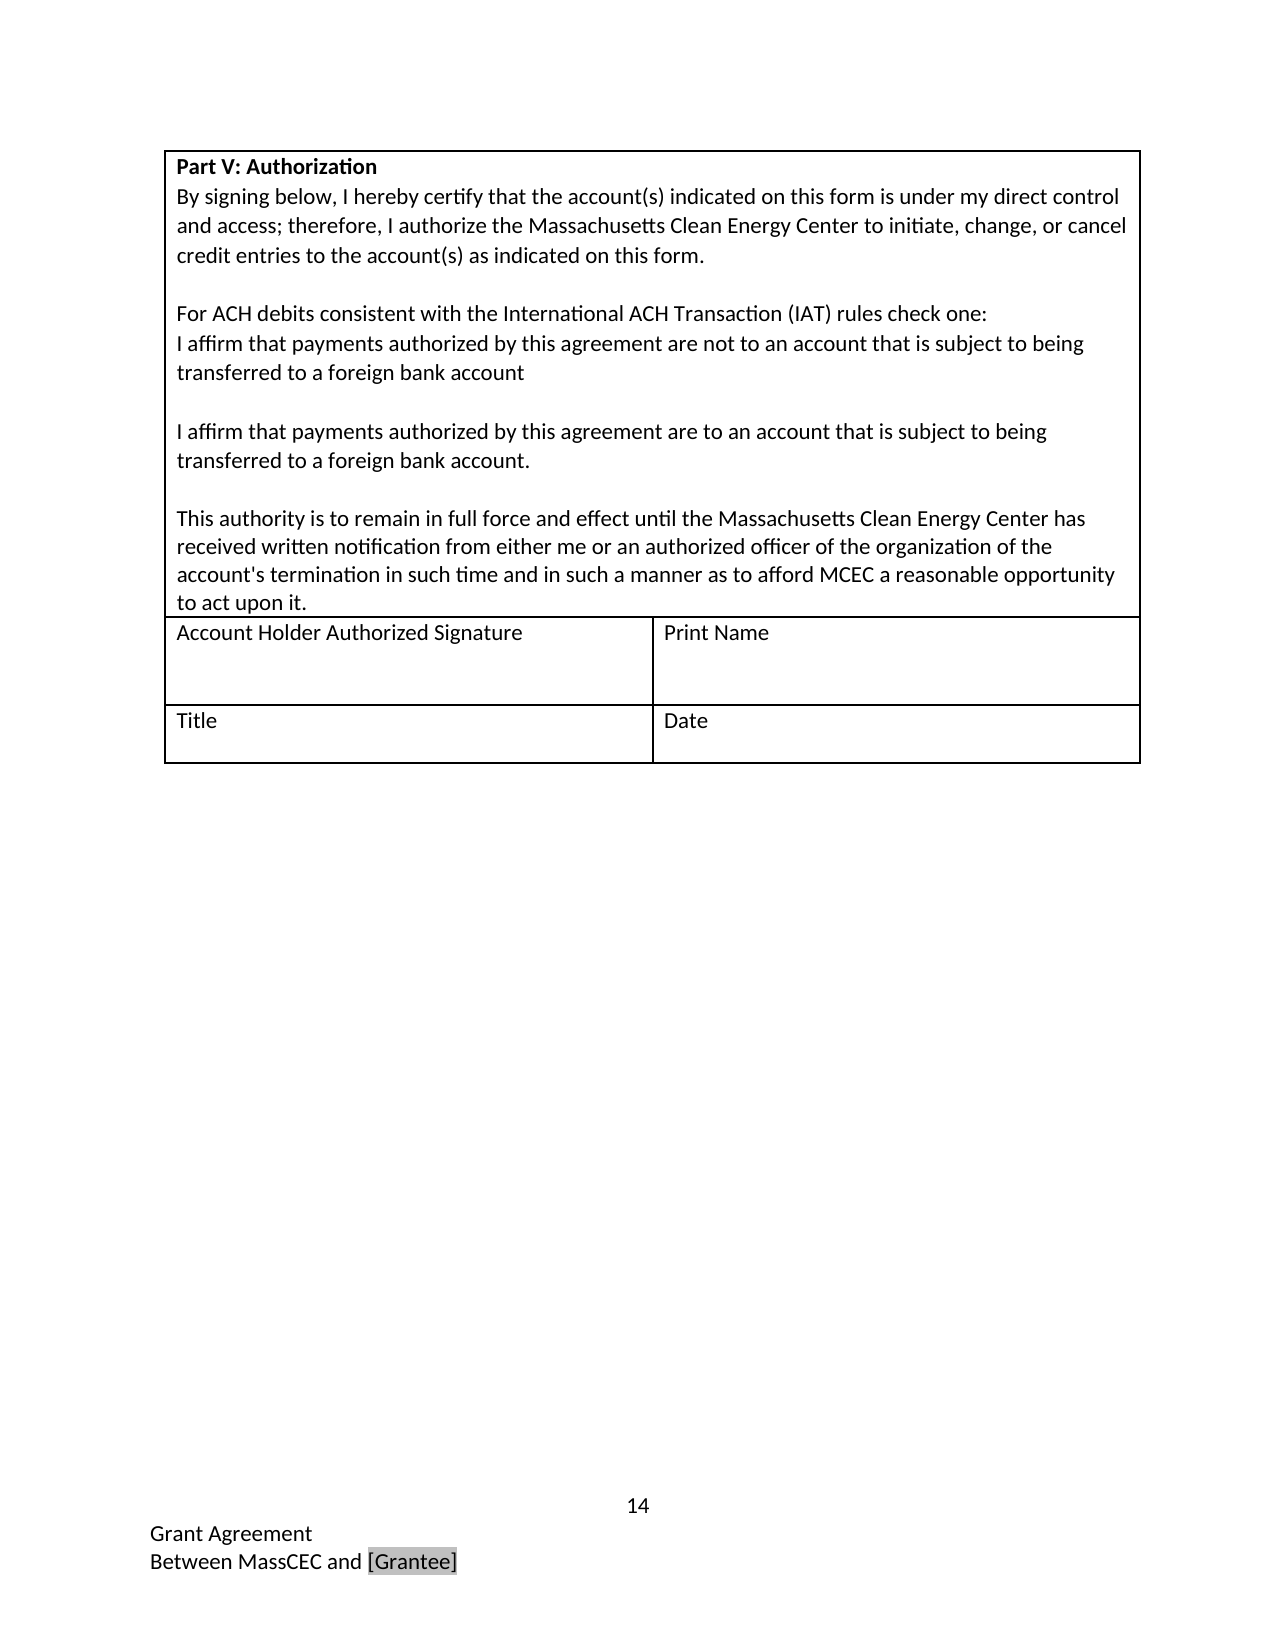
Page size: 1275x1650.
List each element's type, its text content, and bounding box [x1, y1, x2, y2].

table_cell Title [166, 706, 652, 762]
table_cell Print Name [654, 618, 1139, 704]
table_cell Account Holder Authorized Signature [166, 618, 652, 704]
table_header Part V: Authorization By signing below, I hereby certify that the account(s) indicated on this form is under my direct control and access; therefore, I authorize the Massachusetts Clean Energy Center to initiate, change, or cancel credit entries to the account(s) as indicated on this form. For ACH debits consistent with the International ACH Transaction (IAT) rules check one: I affirm that payments authorized by this agreement are not to an account that is subject to being transferred to a foreign bank account I affirm that payments authorized by this agreement are to an account that is subject to being transferred to a foreign bank account. This authority is to remain in full force and effect until the Massachusetts Clean Energy Center has received written notification from either me or an authorized officer of the organization of the account's termination in such time and in such a manner as to afford MCEC a reasonable opportunity to act upon it. [166, 152, 1139, 616]
table_cell Date [654, 706, 1139, 762]
